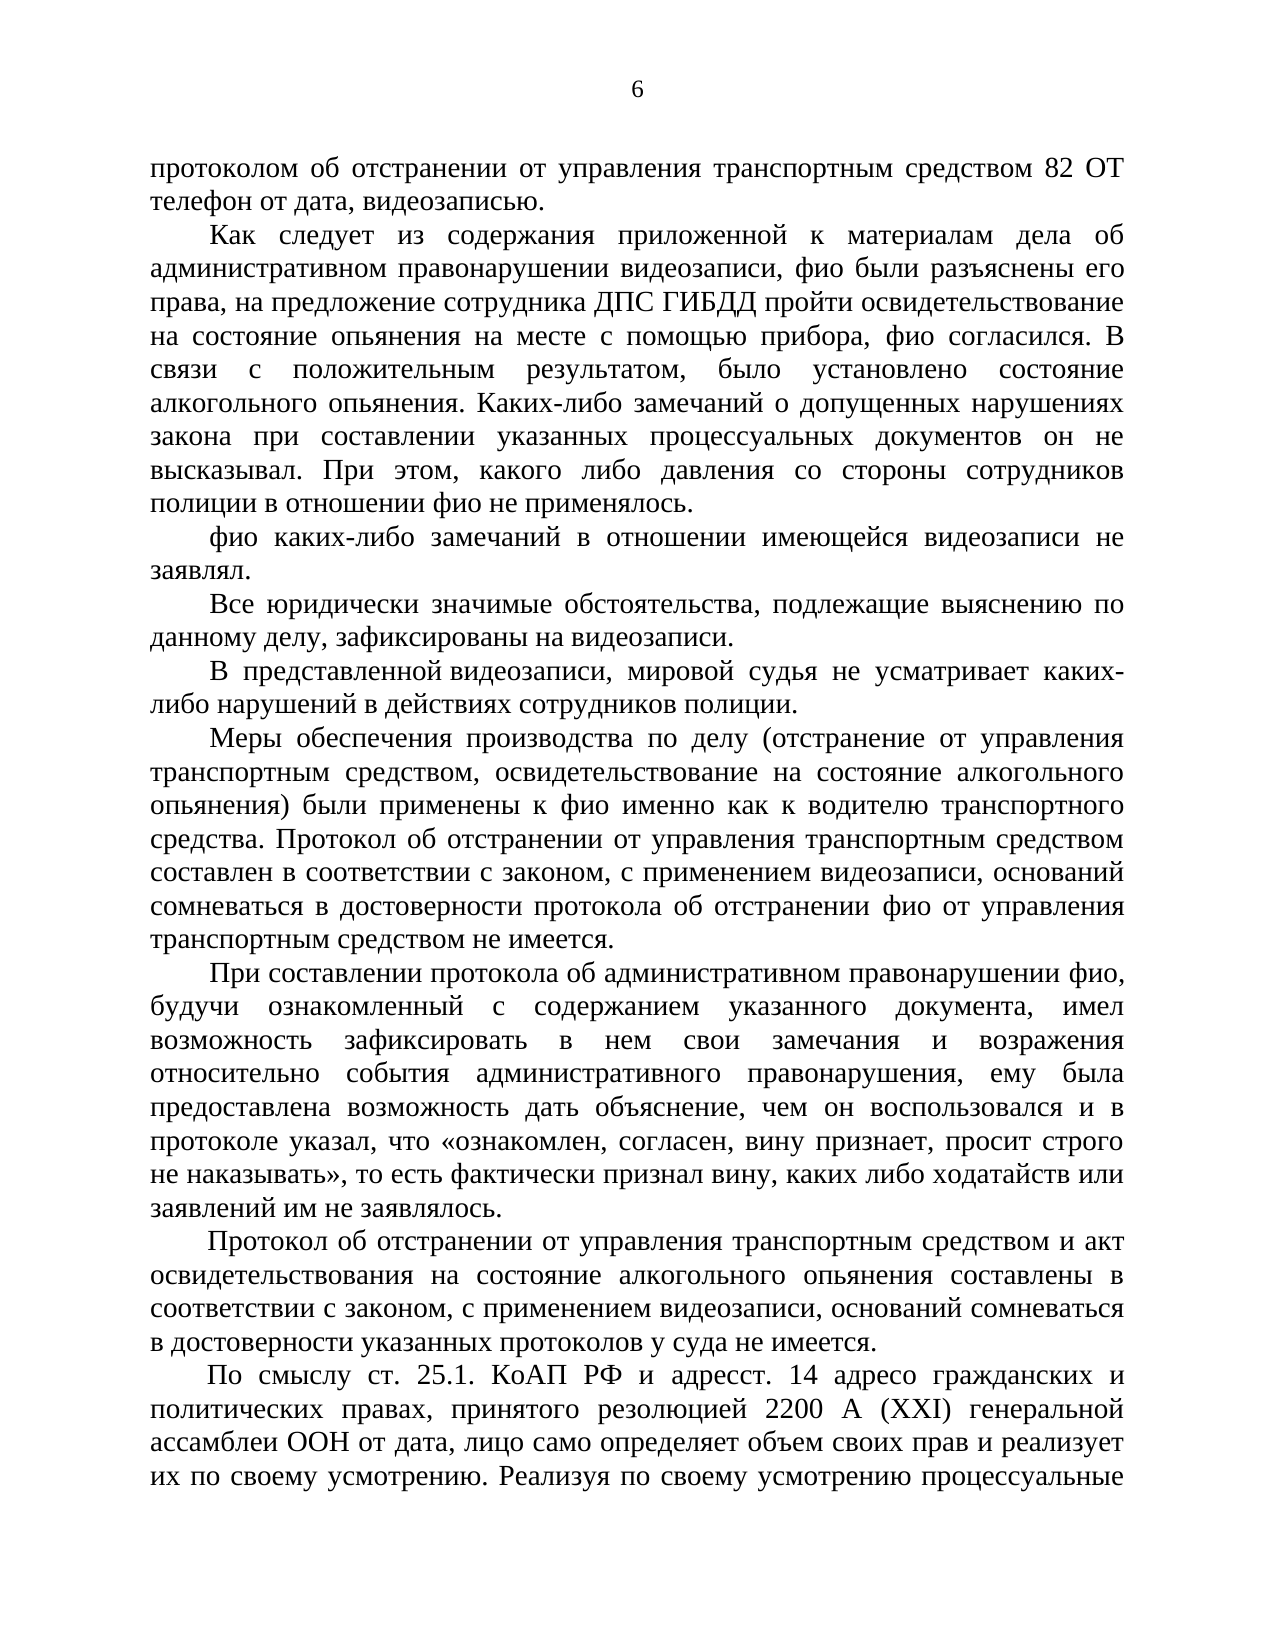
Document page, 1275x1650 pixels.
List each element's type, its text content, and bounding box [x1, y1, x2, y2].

text Все юридически значимые обстоятельства, подлежащие выяснению по данному делу, зафиксированы на видеозаписи. [150, 586, 1125, 653]
text В представленной видеозаписи, мировой судья не усматривает каких-либо нарушений в действиях сотрудников полиции. [150, 653, 1125, 720]
text фио каких-либо замечаний в отношении имеющейся видеозаписи не заявлял. [150, 519, 1125, 586]
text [150, 1357, 1125, 1492]
text Как следует из содержания приложенной к материалам дела об административном правонарушении видеозаписи, фио были разъяснены его права, на предложение сотрудника ДПС ГИБДД пройти освидетельствование на состояние опьянения на месте с помощью прибора, фио согласился. В связи с положительным результатом, было установлено состояние алкогольного опьянения. Каких-либо замечаний о допущенных нарушениях закона при составлении указанных процессуальных документов он не высказывал. При этом, какого либо давления со стороны сотрудников полиции в отношении фио не применялось. [150, 217, 1125, 519]
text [150, 150, 1125, 217]
text Протокол об отстранении от управления транспортным средством и акт освидетельствования на состояние алкогольного опьянения составлены в соответствии с законом, с применением видеозаписи, оснований сомневаться в достоверности указанных протоколов у суда не имеется. [150, 1223, 1125, 1357]
text Меры обеспечения производства по делу (отстранение от управления транспортным средством, освидетельствование на состояние алкогольного опьянения) были применены к фио именно как к водителю транспортного средства. Протокол об отстранении от управления транспортным средством составлен в соответствии с законом, с применением видеозаписи, оснований сомневаться в достоверности протокола об отстранении фио от управления транспортным средством не имеется. [150, 720, 1125, 955]
text При составлении протокола об административном правонарушении фио, будучи ознакомленный с содержанием указанного документа, имел возможность зафиксировать в нем свои замечания и возражения относительно события административного правонарушения, ему была предоставлена возможность дать объяснение, чем он воспользовался и в протоколе указал, что «ознакомлен, согласен, вину признает, просит строго не наказывать», то есть фактически признал вину, каких либо ходатайств или заявлений им не заявлялось. [150, 955, 1125, 1223]
